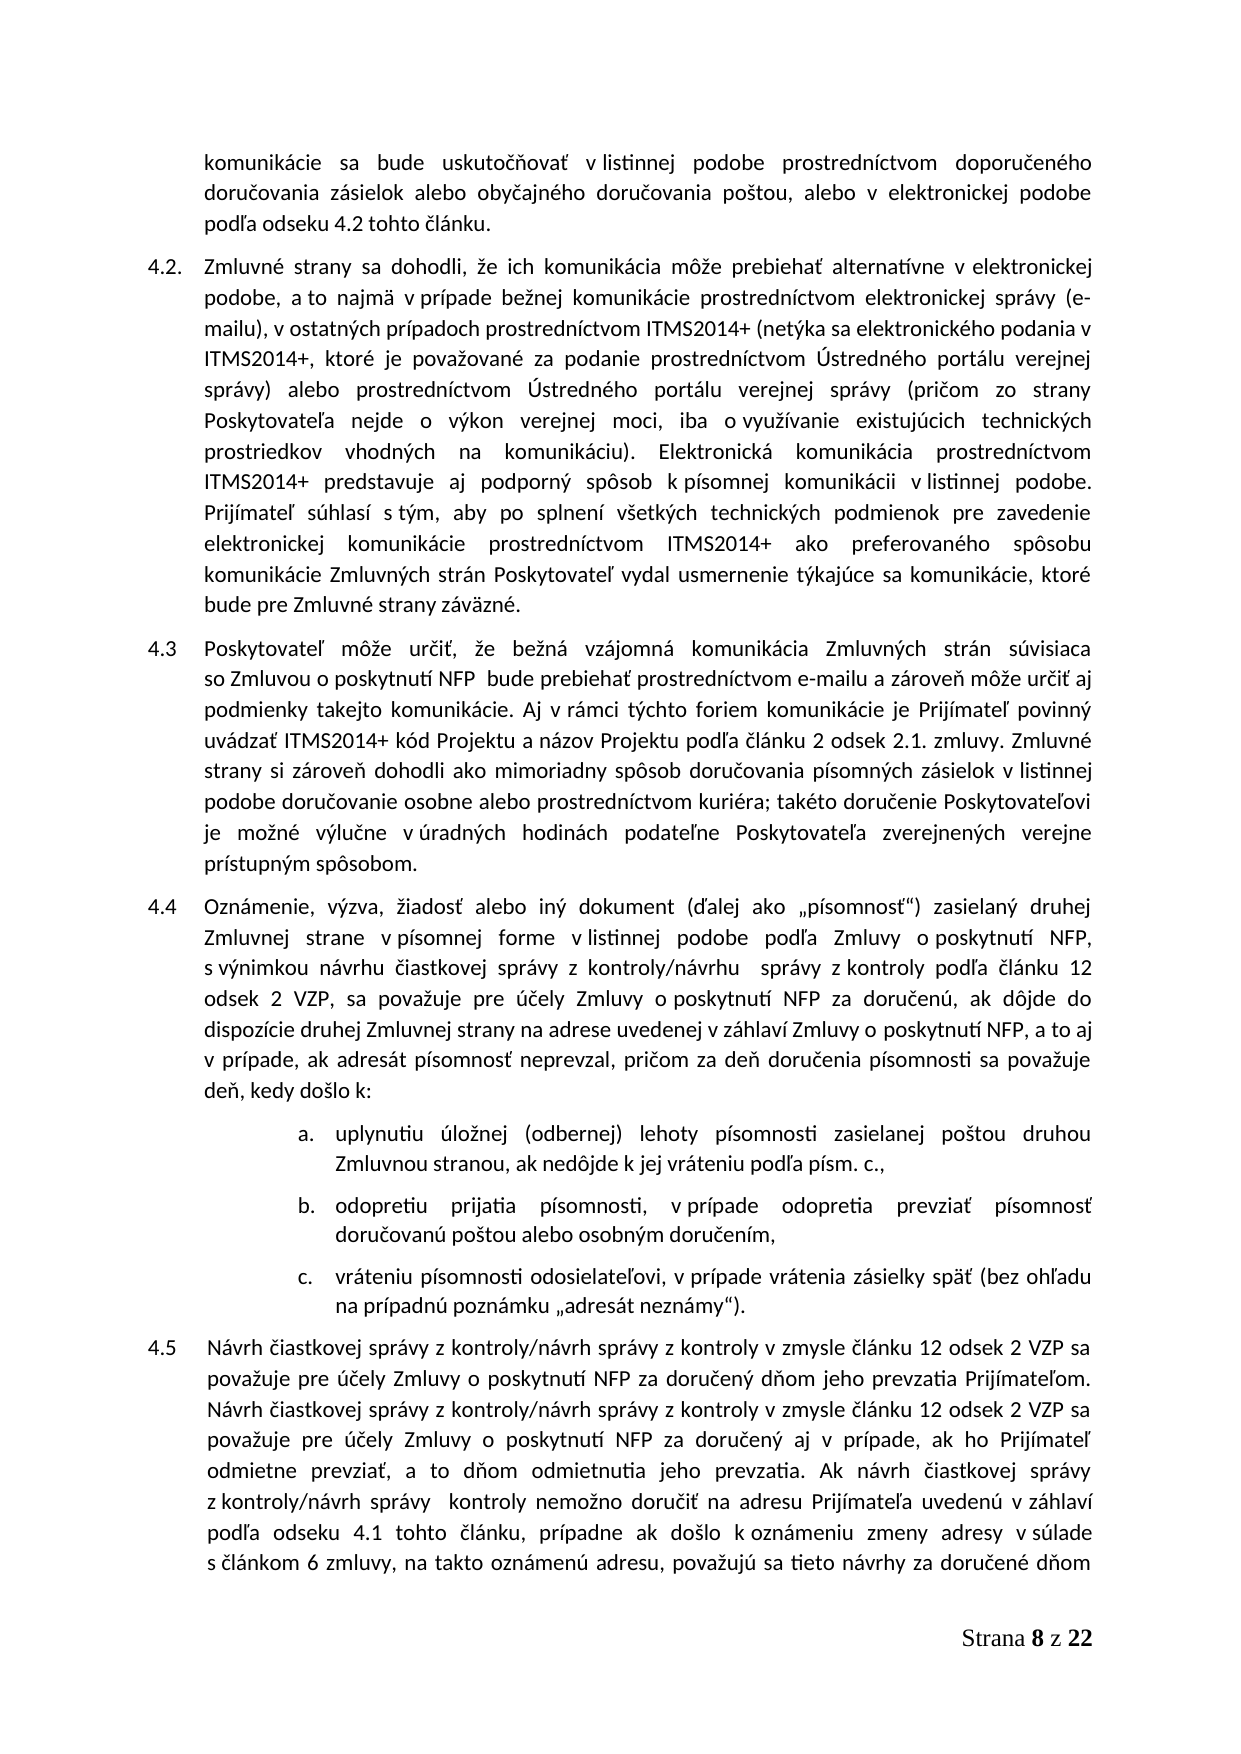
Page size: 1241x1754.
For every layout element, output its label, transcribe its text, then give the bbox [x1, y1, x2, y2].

list odopretiu prijatia písomnosti, v prípade odopretia prevziať písomnosť doručovanú poštou alebo osobným doručením, [298, 1191, 1092, 1248]
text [148, 1333, 1092, 1576]
text 4.3 Poskytovateľ môže určiť, že bežná vzájomná komunikácia Zmluvných strán súvisiaca so Zmluvou o poskytnutí NFP bude prebiehať prostredníctvom e-mailu a zároveň môže určiť aj podmienky takejto komunikácie. Aj v rámci týchto foriem komunikácie je Prijímateľ povinný uvádzať ITMS2014+ kód Projektu a názov Projektu podľa článku 2 odsek 2.1. zmluvy. Zmluvné strany si zároveň dohodli ako mimoriadny spôsob doručovania písomných zásielok v listinnej podobe doručovanie osobne alebo prostredníctvom kuriéra; takéto doručenie Poskytovateľovi je možné výlučne v úradných hodinách podateľne Poskytovateľa zverejnených verejne prístupným spôsobom. [148, 634, 1092, 877]
text 4.2. Zmluvné strany sa dohodli, že ich komunikácia môže prebiehať alternatívne v elektronickej podobe, a to najmä v prípade bežnej komunikácie prostredníctvom elektronickej správy (e-mailu), v ostatných prípadoch prostredníctvom ITMS2014+ (netýka sa elektronického podania v ITMS2014+, ktoré je považované za podanie prostredníctvom Ústredného portálu verejnej správy) alebo prostredníctvom Ústredného portálu verejnej správy (pričom zo strany Poskytovateľa nejde o výkon verejnej moci, iba o využívanie existujúcich technických prostriedkov vhodných na komunikáciu). Elektronická komunikácia prostredníctvom ITMS2014+ predstavuje aj podporný spôsob k písomnej komunikácii v listinnej podobe. Prijímateľ súhlasí s tým, aby po splnení všetkých technických podmienok pre zavedenie elektronickej komunikácie prostredníctvom ITMS2014+ ako preferovaného spôsobu komunikácie Zmluvných strán Poskytovateľ vydal usmernenie týkajúce sa komunikácie, ktoré bude pre Zmluvné strany záväzné. [148, 252, 1092, 618]
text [148, 148, 1092, 237]
list uplynutiu úložnej (odbernej) lehoty písomnosti zasielanej poštou druhou Zmluvnou stranou, ak nedôjde k jej vráteniu podľa písm. c., [298, 1119, 1092, 1177]
text 4.4 Oznámenie, výzva, žiadosť alebo iný dokument (ďalej ako „písomnosť“) zasielaný druhej Zmluvnej strane v písomnej forme v listinnej podobe podľa Zmluvy o poskytnutí NFP, s výnimkou návrhu čiastkovej správy z kontroly/návrhu správy z kontroly podľa článku 12 odsek 2 VZP, sa považuje pre účely Zmluvy o poskytnutí NFP za doručenú, ak dôjde do dispozície druhej Zmluvnej strany na adrese uvedenej v záhlaví Zmluvy o poskytnutí NFP, a to aj v prípade, ak adresát písomnosť neprevzal, pričom za deň doručenia písomnosti sa považuje deň, kedy došlo k: [148, 892, 1092, 1104]
list vráteniu písomnosti odosielateľovi, v prípade vrátenia zásielky späť (bez ohľadu na prípadnú poznámku „adresát neznámy“). [298, 1262, 1092, 1319]
